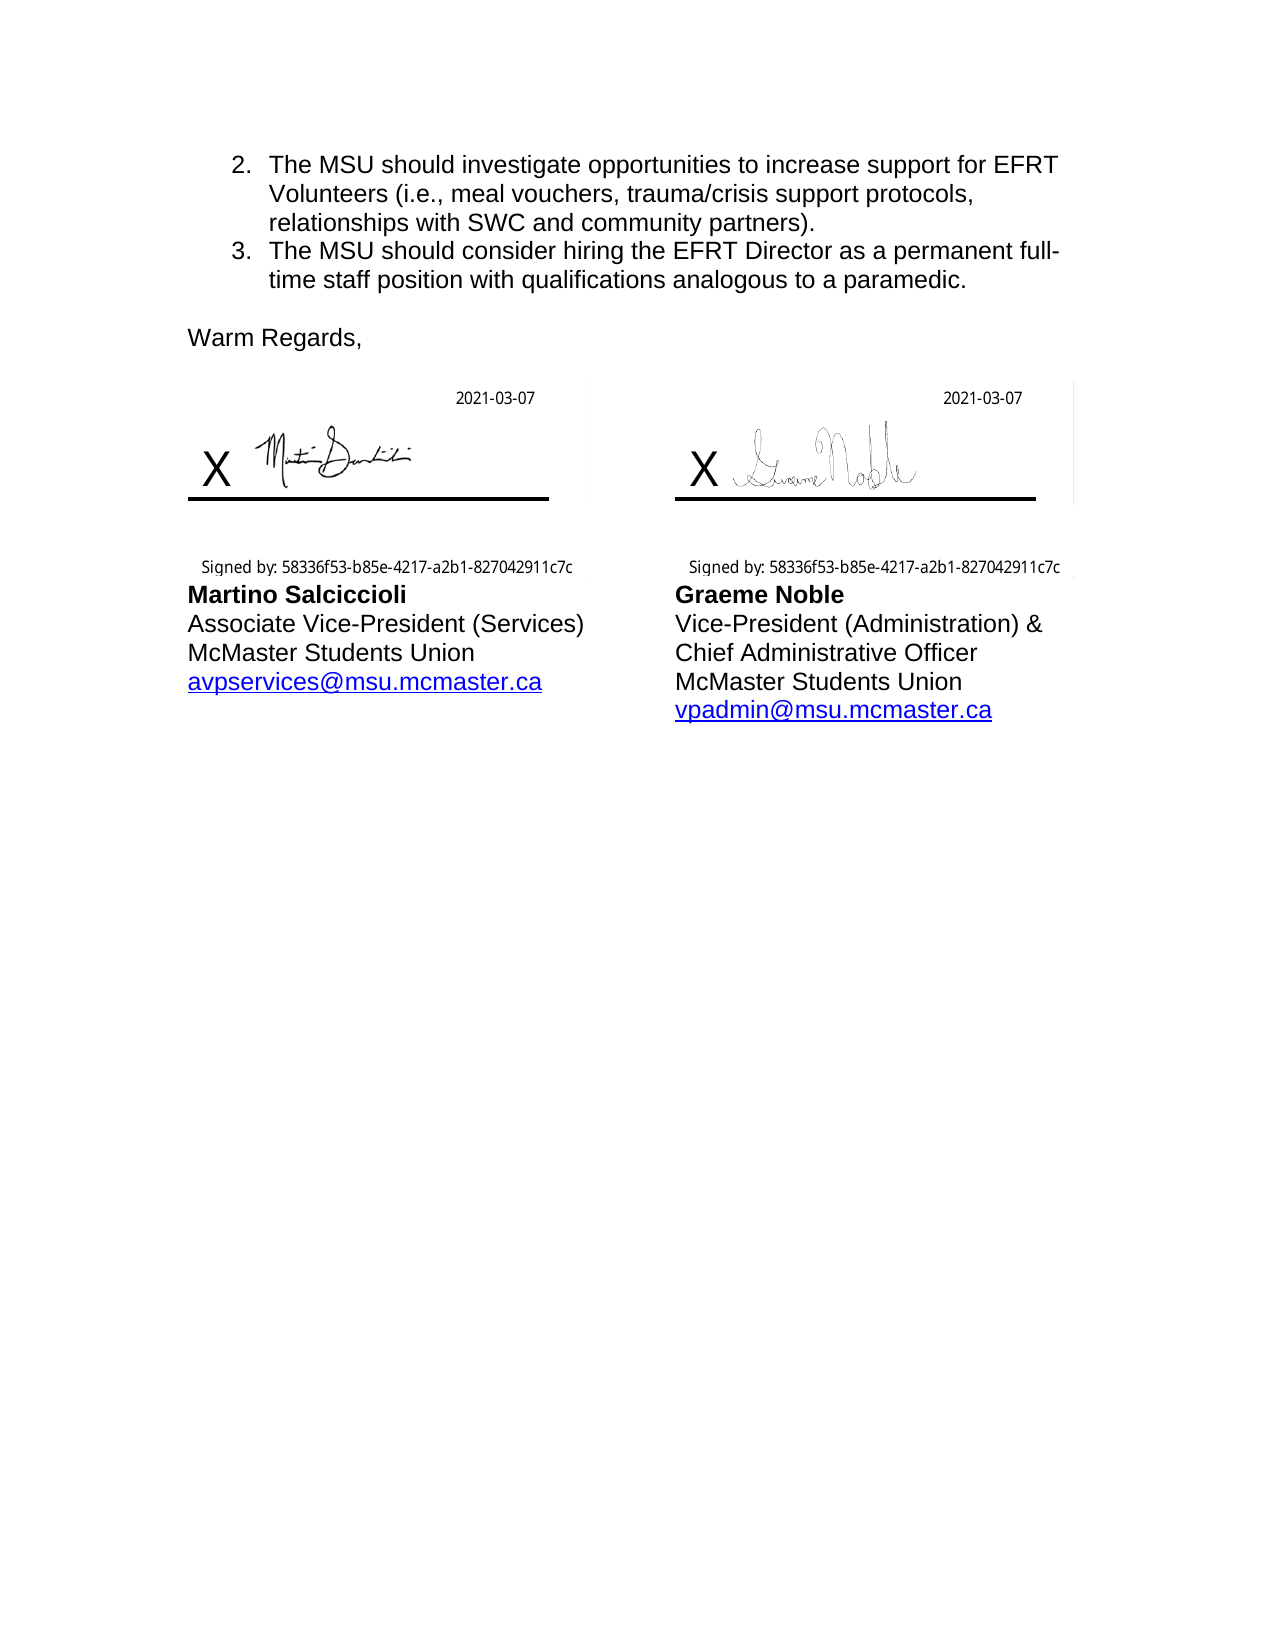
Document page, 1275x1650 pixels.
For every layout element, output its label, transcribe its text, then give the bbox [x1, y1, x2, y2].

list The MSU should investigate opportunities to increase support for EFRT Volunteers (i.e., meal vouchers, trauma/crisis support protocols, relationships with SWC and community partners). [231, 150, 1087, 236]
text Warm Regards, [187, 322, 1087, 351]
text McMaster Students Union [187, 638, 600, 667]
text Martino Salciccioli [187, 581, 600, 609]
text vpadmin@msu.mcmaster.ca [675, 696, 1087, 724]
text avpservices@msu.mcmaster.ca [187, 667, 600, 696]
list The MSU should consider hiring the EFRT Director as a permanent full-time staff position with qualifications analogous to a paramedic. [231, 236, 1087, 294]
text Graeme Noble [675, 581, 1087, 609]
text Vice-President (Administration) & Chief Administrative Officer [675, 609, 1087, 667]
text Associate Vice-President (Services) [187, 609, 600, 638]
text McMaster Students Union [675, 667, 1087, 696]
